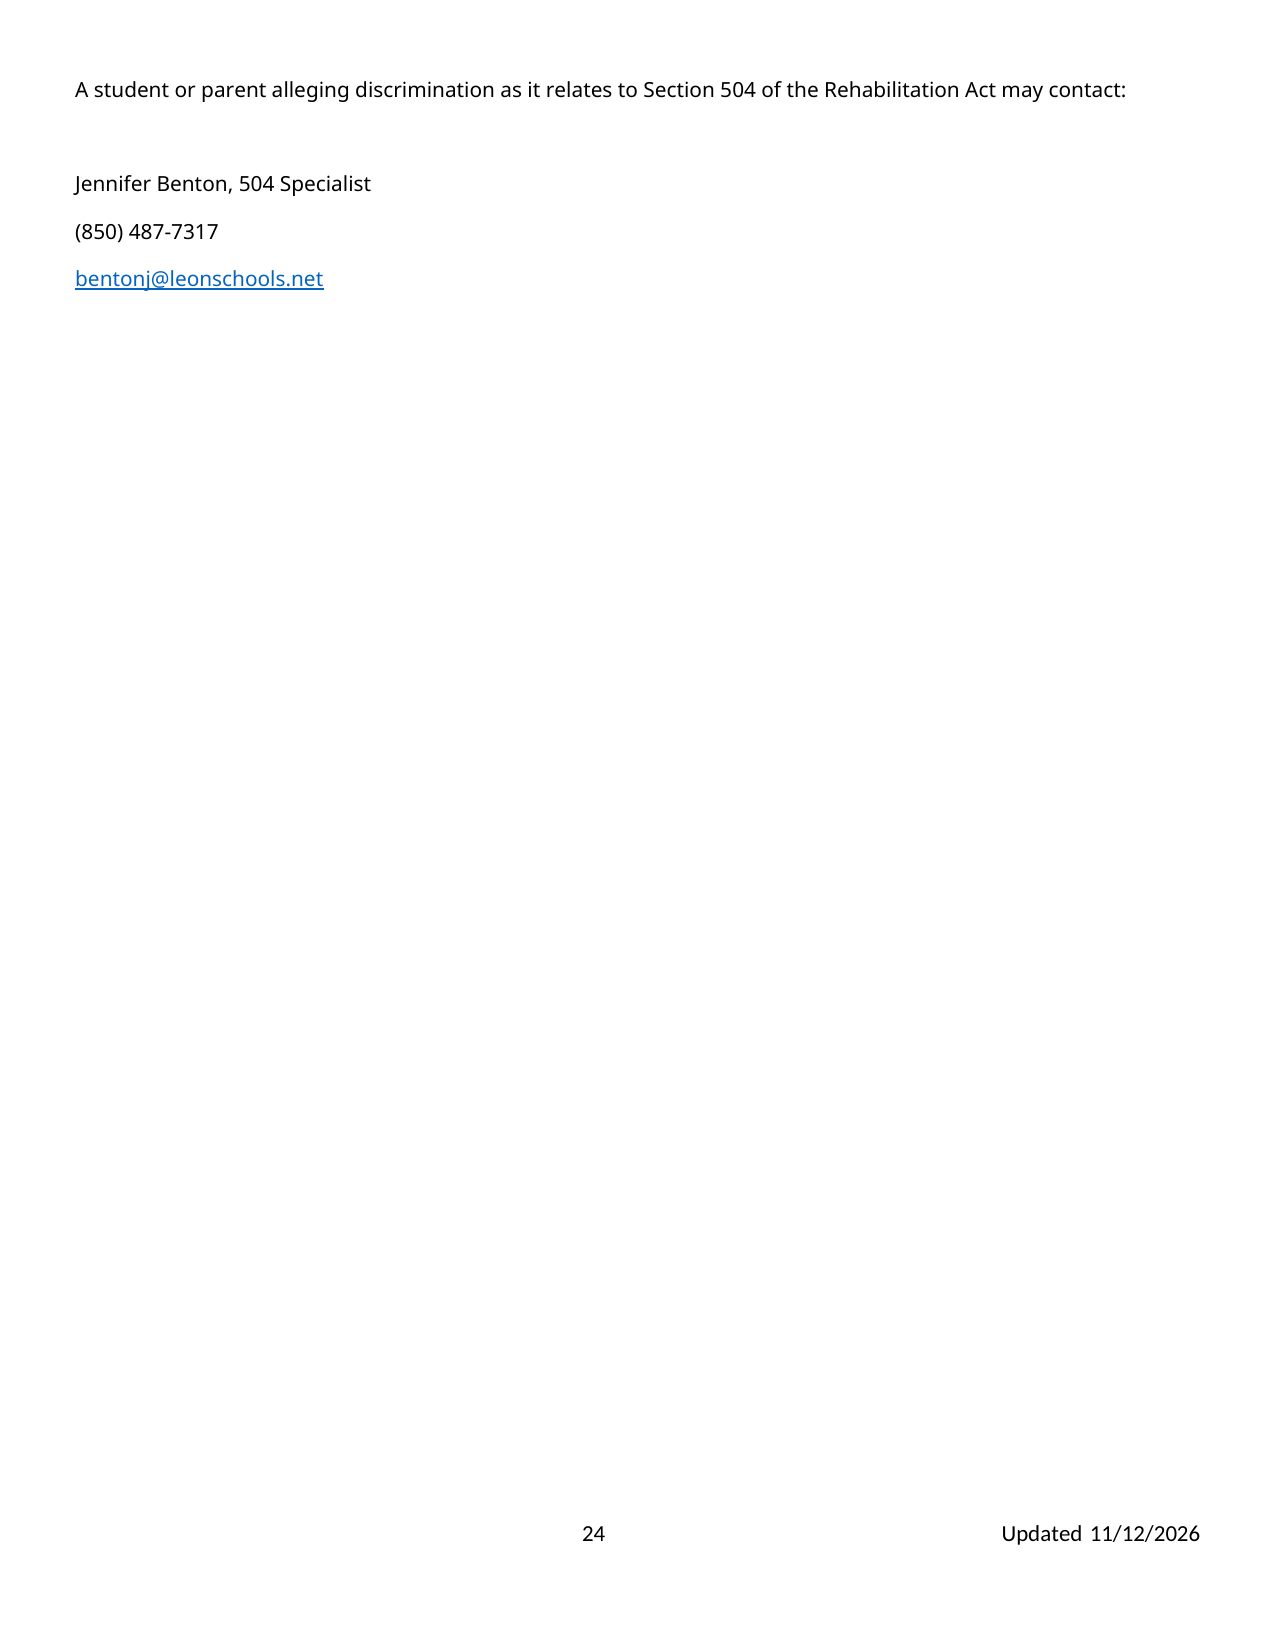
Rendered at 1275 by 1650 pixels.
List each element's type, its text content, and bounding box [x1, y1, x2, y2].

text (850) 487-7317 [75, 217, 1200, 245]
text A student or parent alleging discrimination as it relates to Section 504 of the Rehabilitation Act may contact: [75, 75, 1200, 103]
text bentonj@leonschools.net [75, 264, 1200, 293]
text Jennifer Benton, 504 Specialist [75, 169, 1200, 198]
